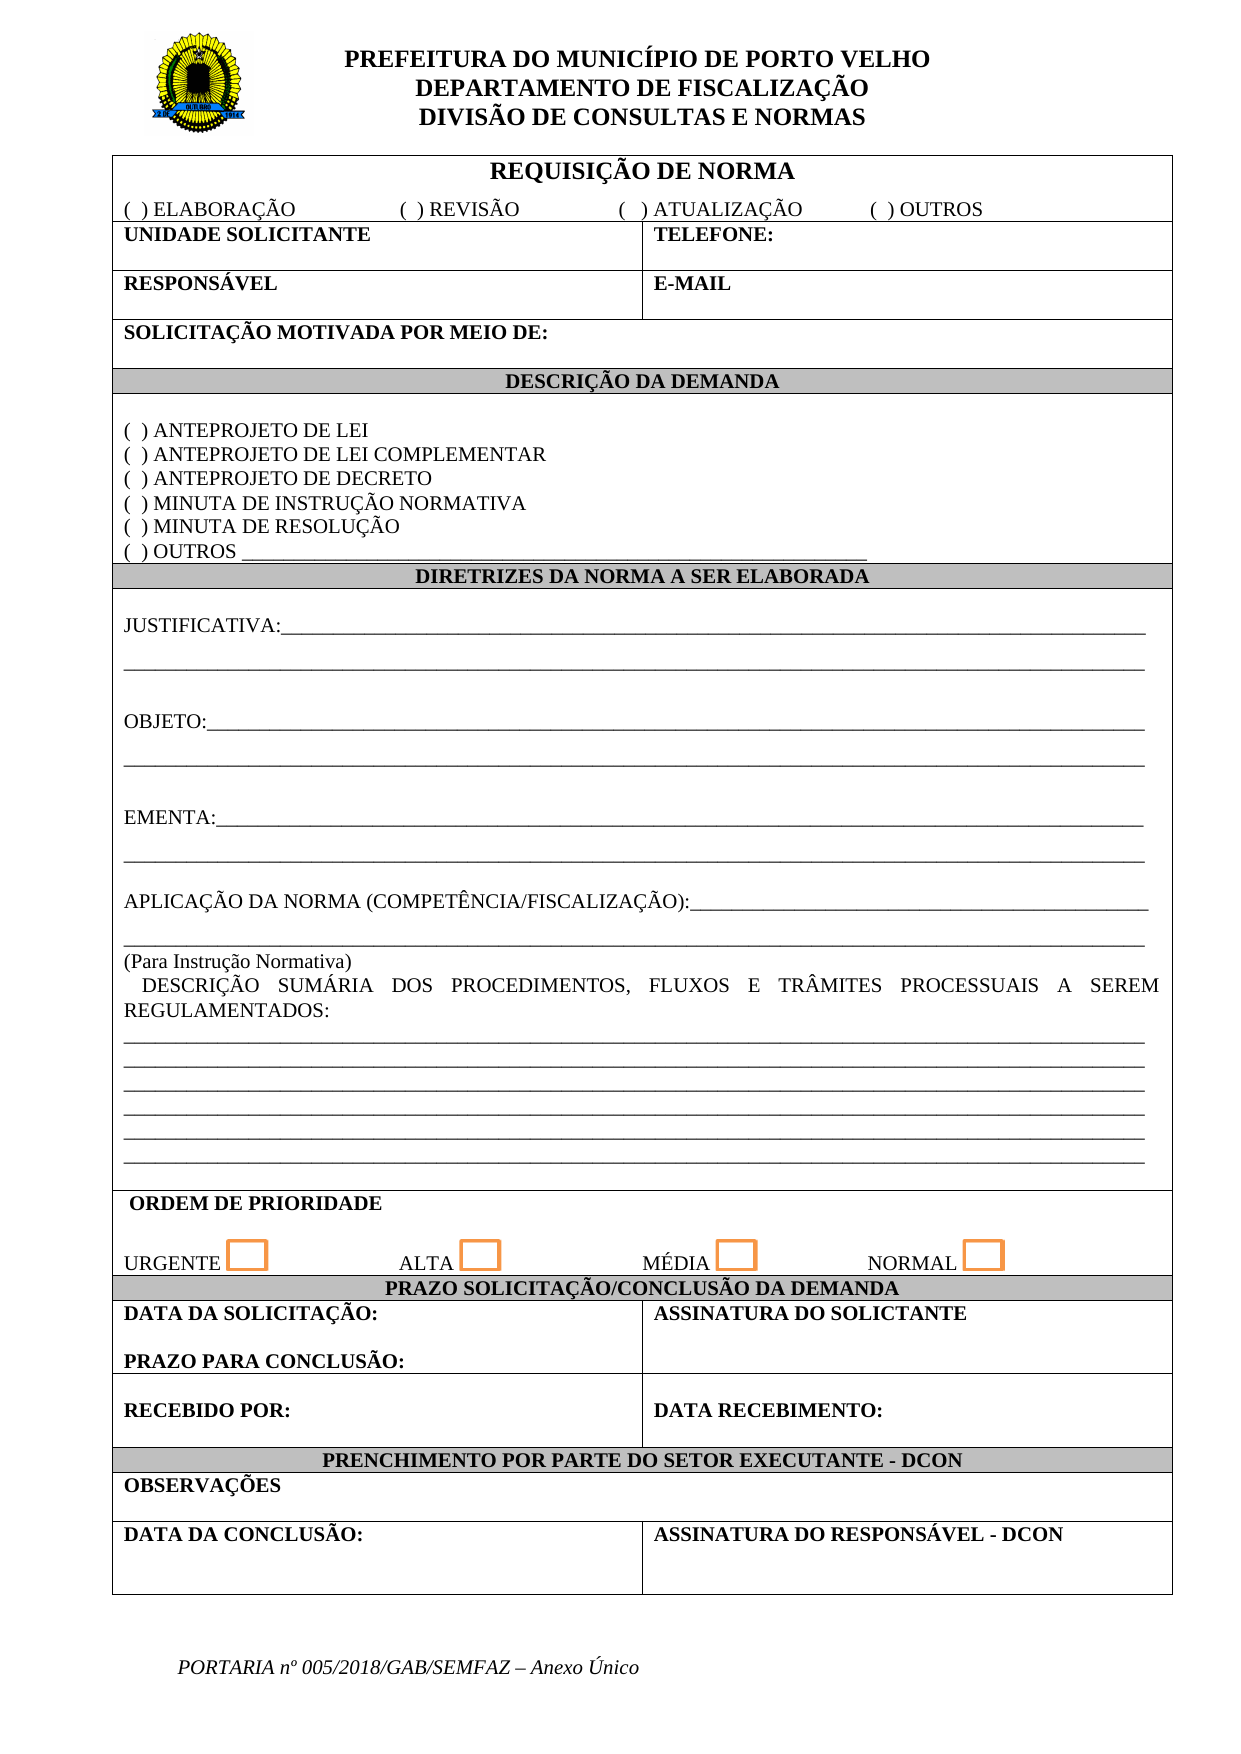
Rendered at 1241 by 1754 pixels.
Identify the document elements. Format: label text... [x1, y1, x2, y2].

table_cell E-MAIL [643, 271, 1172, 319]
picture [962, 1239, 1005, 1271]
picture [459, 1239, 502, 1271]
table_cell RECEBIDO POR: [113, 1374, 642, 1447]
table_cell DESCRIÇÃO DA DEMANDA [113, 369, 1172, 393]
table_cell ASSINATURA DO SOLICTANTE [643, 1301, 1172, 1373]
table_cell DATA DA CONCLUSÃO: [113, 1522, 642, 1594]
table_cell ( ) ANTEPROJETO DE LEI ( ) ANTEPROJETO DE LEI COMPLEMENTAR ( ) ANTEPROJETO DE DECRETO ( ) MINUTA DE INSTRUÇÃO NORMATIVA ( ) MINUTA DE RESOLUÇÃO ( ) OUTROS ____________________________________________________________ [113, 394, 1172, 563]
picture [226, 1239, 269, 1271]
table_cell PRENCHIMENTO POR PARTE DO SETOR EXECUTANTE - DCON [113, 1448, 1172, 1472]
table_cell PRAZO SOLICITAÇÃO/CONCLUSÃO DA DEMANDA [113, 1276, 1172, 1300]
table_cell DATA RECEBIMENTO: [643, 1374, 1172, 1447]
picture [715, 1239, 758, 1271]
table_cell TELEFONE: [643, 222, 1172, 270]
table_cell OBSERVAÇÕES [113, 1473, 1172, 1521]
table_cell JUSTIFICATIVA:___________________________________________________________________________________ __________________________________________________________________________________________________ OBJETO:__________________________________________________________________________________________ __________________________________________________________________________________________________ EMENTA:_________________________________________________________________________________________ __________________________________________________________________________________________________ APLICAÇÃO DA NORMA (COMPETÊNCIA/FISCALIZAÇÃO):____________________________________________ __________________________________________________________________________________________________ (Para Instrução Normativa) DESCRIÇÃO SUMÁRIA DOS PROCEDIMENTOS, FLUXOS E TRÂMITES PROCESSUAIS A SEREM REGULAMENTADOS: __________________________________________________________________________________________________ __________________________________________________________________________________________________ __________________________________________________________________________________________________ __________________________________________________________________________________________________ __________________________________________________________________________________________________ __________________________________________________________________________________________________ [113, 589, 1172, 1190]
table_header REQUISIÇÃO DE NORMA ( ) ELABORAÇÃO ( ) REVISÃO ( ) ATUALIZAÇÃO ( ) OUTROS [113, 156, 1172, 221]
table_cell ASSINATURA DO RESPONSÁVEL - DCON [643, 1522, 1172, 1594]
table_cell RESPONSÁVEL [113, 271, 642, 319]
table_cell SOLICITAÇÃO MOTIVADA POR MEIO DE: [113, 320, 1172, 368]
table_cell DIRETRIZES DA NORMA A SER ELABORADA [113, 564, 1172, 588]
table_cell UNIDADE SOLICITANTE [113, 222, 642, 270]
table_cell DATA DA SOLICITAÇÃO: PRAZO PARA CONCLUSÃO: [113, 1301, 642, 1373]
table_cell ORDEM DE PRIORIDADE URGENTE ALTA MÉDIA NORMAL [113, 1191, 1172, 1275]
